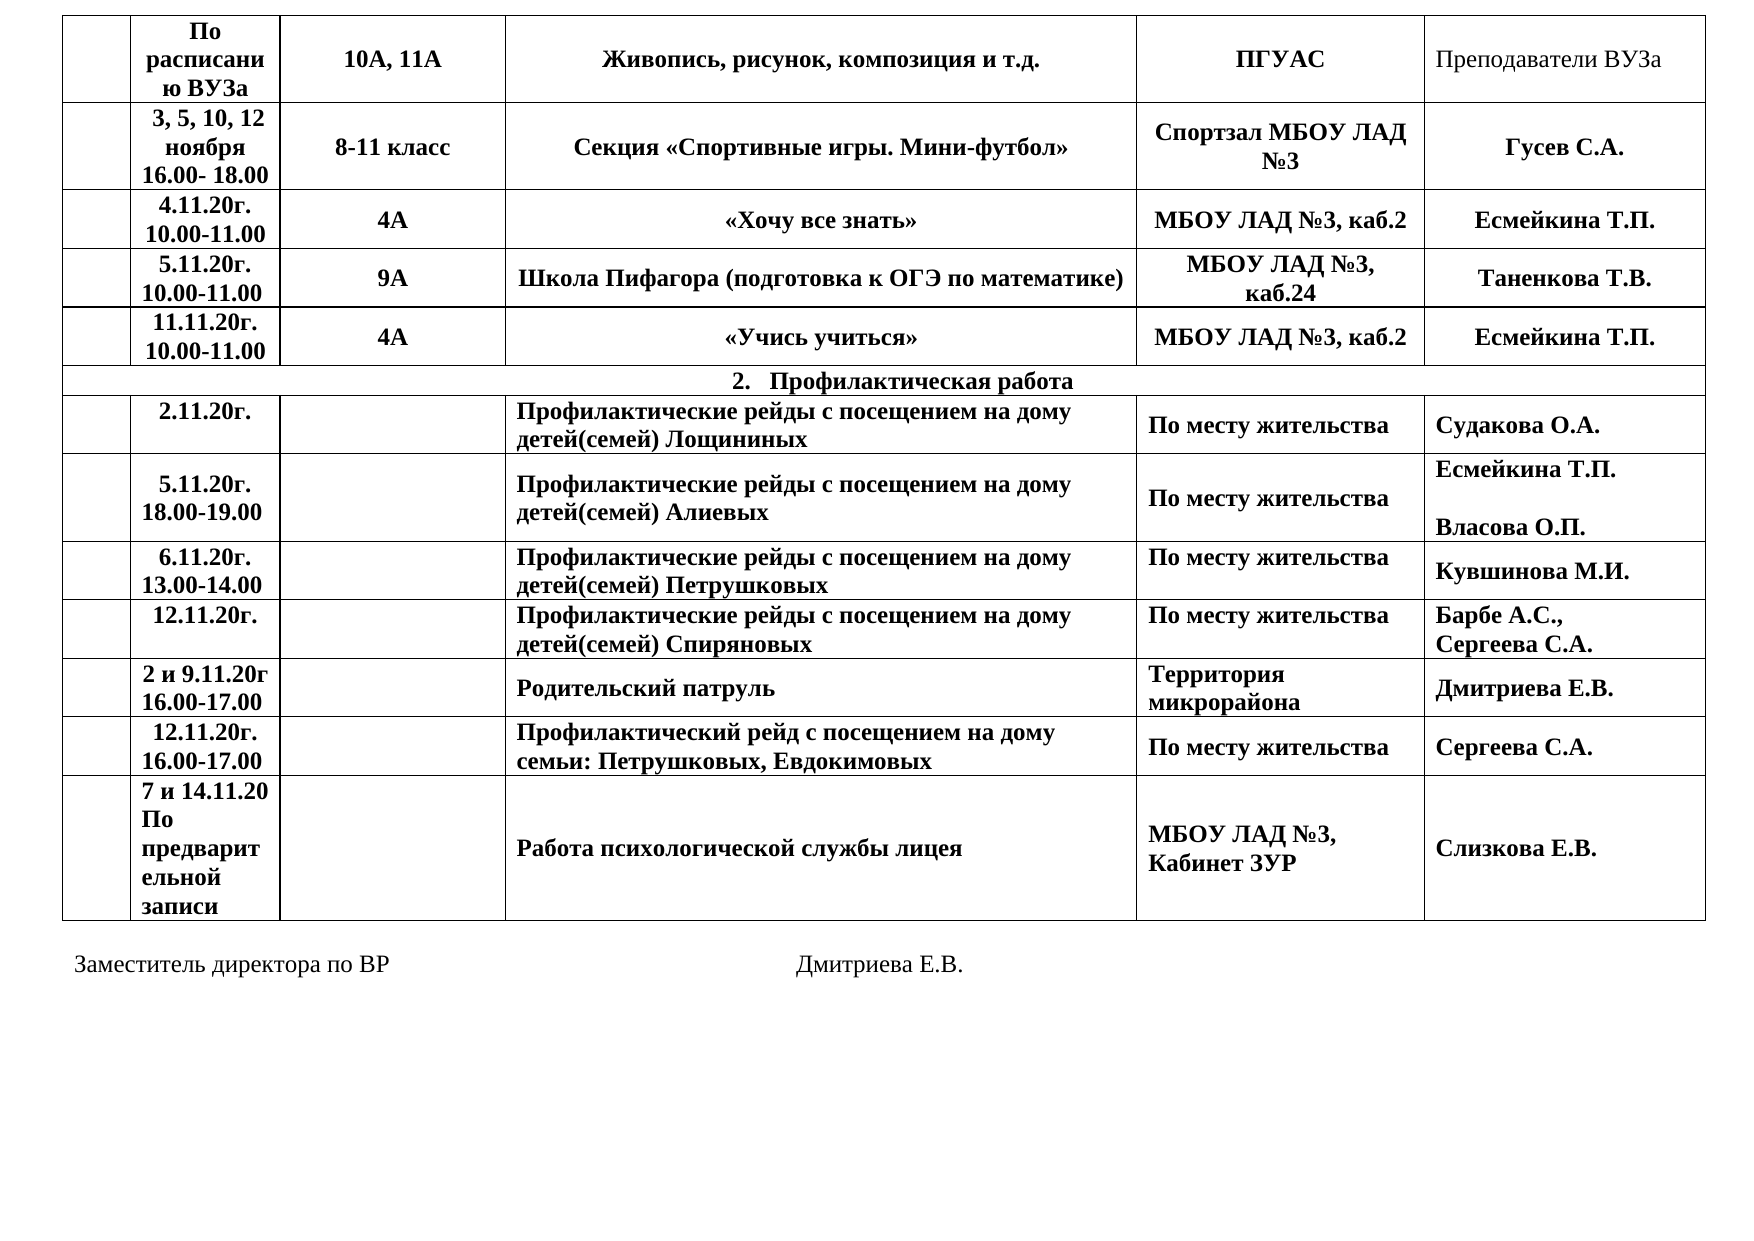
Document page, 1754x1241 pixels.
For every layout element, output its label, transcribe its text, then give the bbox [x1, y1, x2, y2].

table_cell [63, 776, 130, 919]
table_cell По месту жительства [1137, 454, 1424, 541]
table_cell Есмейкина Т.П. [1425, 308, 1705, 365]
table_cell МБОУ ЛАД №3, каб.24 [1137, 249, 1424, 306]
table_cell 7 и 14.11.20 По предварительной записи [131, 776, 279, 919]
table_cell Работа психологической службы лицея [506, 776, 1136, 919]
text Заместитель директора по ВР Дмитриева Е.В. [74, 949, 1636, 978]
table_cell По месту жительства [1137, 542, 1424, 599]
table_cell 5.11.20г. 18.00-19.00 [131, 454, 279, 541]
table_cell Преподаватели ВУЗа [1425, 16, 1705, 102]
table_cell По месту жительства [1137, 600, 1424, 658]
table_cell Профилактический рейд с посещением на дому семьи: Петрушковых, Евдокимовых [506, 717, 1136, 775]
table_cell [281, 776, 505, 919]
table_cell 4А [281, 190, 505, 248]
table_cell Кувшинова М.И. [1425, 542, 1705, 599]
table_cell 4.11.20г. 10.00-11.00 [131, 190, 279, 248]
table_cell 6.11.20г. 13.00-14.00 [131, 542, 279, 599]
table_cell [281, 396, 505, 453]
table_cell Профилактические рейды с посещением на дому детей(семей) Спиряновых [506, 600, 1136, 658]
table_cell Профилактические рейды с посещением на дому детей(семей) Алиевых [506, 454, 1136, 541]
table_cell Таненкова Т.В. [1425, 249, 1705, 306]
table_cell Родительский патруль [506, 659, 1136, 716]
table_cell 4А [281, 308, 505, 365]
table_cell «Хочу все знать» [506, 190, 1136, 248]
table_cell Судакова О.А. [1425, 396, 1705, 453]
table_cell Гусев С.А. [1425, 103, 1705, 189]
table_cell 11.11.20г. 10.00-11.00 [131, 308, 279, 365]
table_cell 12.11.20г. 16.00-17.00 [131, 717, 279, 775]
table_cell [281, 717, 505, 775]
table_cell [63, 542, 130, 599]
table_cell 3, 5, 10, 12 ноября 16.00- 18.00 [131, 103, 279, 189]
table_cell По расписанию ВУЗа [131, 16, 279, 102]
table_cell Барбе А.С., Сергеева С.А. [1425, 600, 1705, 658]
table_cell [63, 454, 130, 541]
table_cell По месту жительства [1137, 717, 1424, 775]
table_cell МБОУ ЛАД №3, каб.2 [1137, 190, 1424, 248]
table_cell Школа Пифагора (подготовка к ОГЭ по математике) [506, 249, 1136, 306]
table_cell Есмейкина Т.П. Власова О.П. [1425, 454, 1705, 541]
table_cell [281, 659, 505, 716]
table_cell Профилактические рейды с посещением на дому детей(семей) Петрушковых [506, 542, 1136, 599]
table_cell Дмитриева Е.В. [1425, 659, 1705, 716]
table_cell ПГУАС [1137, 16, 1424, 102]
table_cell Слизкова Е.В. [1425, 776, 1705, 919]
table_cell 8-11 класс [281, 103, 505, 189]
table_cell Территория микрорайона [1137, 659, 1424, 716]
table_cell По месту жительства [1137, 396, 1424, 453]
table_cell Профилактические рейды с посещением на дому детей(семей) Лощининых [506, 396, 1136, 453]
table_cell [63, 249, 130, 306]
table_cell [281, 454, 505, 541]
table_cell [63, 16, 130, 102]
table_cell «Учись учиться» [506, 308, 1136, 365]
table_cell 10А, 11А [281, 16, 505, 102]
table_cell [63, 190, 130, 248]
table_cell Профилактическая работа [63, 366, 1705, 395]
table_cell Спортзал МБОУ ЛАД №3 [1137, 103, 1424, 189]
table_cell [63, 717, 130, 775]
table_cell [281, 542, 505, 599]
table_cell Живопись, рисунок, композиция и т.д. [506, 16, 1136, 102]
table_cell 5.11.20г. 10.00-11.00 [131, 249, 279, 306]
table_cell Есмейкина Т.П. [1425, 190, 1705, 248]
table_cell [281, 600, 505, 658]
table_cell МБОУ ЛАД №3, каб.2 [1137, 308, 1424, 365]
table_cell [63, 396, 130, 453]
table_cell 12.11.20г. [131, 600, 279, 658]
table_cell [63, 659, 130, 716]
table_cell 2.11.20г. [131, 396, 279, 453]
table_cell 2 и 9.11.20г 16.00-17.00 [131, 659, 279, 716]
table_cell [63, 103, 130, 189]
table_cell [63, 308, 130, 365]
table_cell 9А [281, 249, 505, 306]
table_cell МБОУ ЛАД №3, Кабинет ЗУР [1137, 776, 1424, 919]
table_cell Секция «Спортивные игры. Мини-футбол» [506, 103, 1136, 189]
table_cell [63, 600, 130, 658]
table_cell Сергеева С.А. [1425, 717, 1705, 775]
